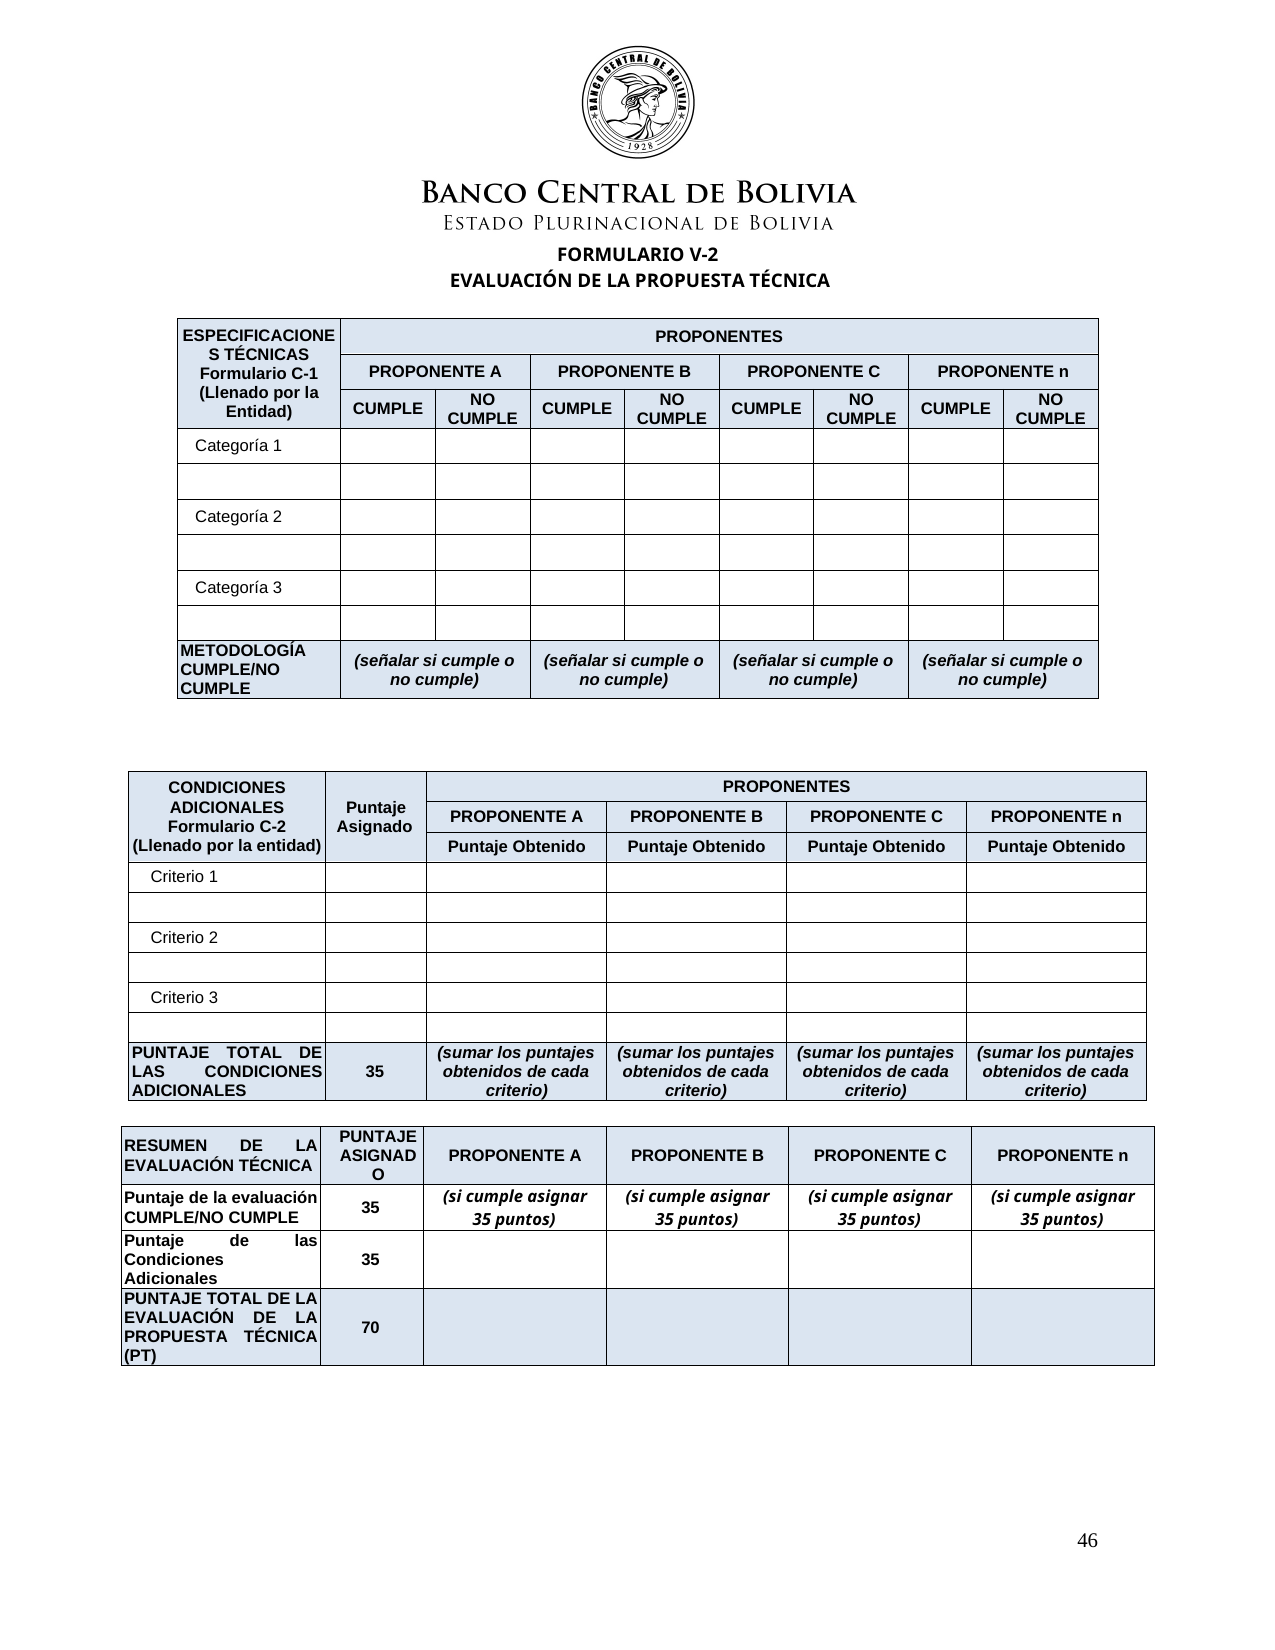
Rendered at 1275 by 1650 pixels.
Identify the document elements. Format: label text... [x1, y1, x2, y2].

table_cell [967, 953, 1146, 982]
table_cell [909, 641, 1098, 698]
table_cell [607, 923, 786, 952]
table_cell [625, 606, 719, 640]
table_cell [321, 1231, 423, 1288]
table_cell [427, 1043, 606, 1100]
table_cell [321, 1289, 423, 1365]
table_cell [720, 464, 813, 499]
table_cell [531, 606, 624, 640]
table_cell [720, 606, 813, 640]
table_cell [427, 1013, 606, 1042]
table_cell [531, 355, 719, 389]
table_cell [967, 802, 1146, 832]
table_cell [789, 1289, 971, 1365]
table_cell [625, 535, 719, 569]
text FORMULARIO V-2 [177, 242, 1098, 267]
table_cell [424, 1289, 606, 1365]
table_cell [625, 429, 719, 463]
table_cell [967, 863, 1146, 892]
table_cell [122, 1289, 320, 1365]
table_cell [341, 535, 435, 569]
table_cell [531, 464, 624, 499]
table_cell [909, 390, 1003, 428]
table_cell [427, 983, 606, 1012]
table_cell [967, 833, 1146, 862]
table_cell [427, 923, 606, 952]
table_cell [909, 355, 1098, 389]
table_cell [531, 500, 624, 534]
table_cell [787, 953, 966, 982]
picture [0, 8, 1275, 242]
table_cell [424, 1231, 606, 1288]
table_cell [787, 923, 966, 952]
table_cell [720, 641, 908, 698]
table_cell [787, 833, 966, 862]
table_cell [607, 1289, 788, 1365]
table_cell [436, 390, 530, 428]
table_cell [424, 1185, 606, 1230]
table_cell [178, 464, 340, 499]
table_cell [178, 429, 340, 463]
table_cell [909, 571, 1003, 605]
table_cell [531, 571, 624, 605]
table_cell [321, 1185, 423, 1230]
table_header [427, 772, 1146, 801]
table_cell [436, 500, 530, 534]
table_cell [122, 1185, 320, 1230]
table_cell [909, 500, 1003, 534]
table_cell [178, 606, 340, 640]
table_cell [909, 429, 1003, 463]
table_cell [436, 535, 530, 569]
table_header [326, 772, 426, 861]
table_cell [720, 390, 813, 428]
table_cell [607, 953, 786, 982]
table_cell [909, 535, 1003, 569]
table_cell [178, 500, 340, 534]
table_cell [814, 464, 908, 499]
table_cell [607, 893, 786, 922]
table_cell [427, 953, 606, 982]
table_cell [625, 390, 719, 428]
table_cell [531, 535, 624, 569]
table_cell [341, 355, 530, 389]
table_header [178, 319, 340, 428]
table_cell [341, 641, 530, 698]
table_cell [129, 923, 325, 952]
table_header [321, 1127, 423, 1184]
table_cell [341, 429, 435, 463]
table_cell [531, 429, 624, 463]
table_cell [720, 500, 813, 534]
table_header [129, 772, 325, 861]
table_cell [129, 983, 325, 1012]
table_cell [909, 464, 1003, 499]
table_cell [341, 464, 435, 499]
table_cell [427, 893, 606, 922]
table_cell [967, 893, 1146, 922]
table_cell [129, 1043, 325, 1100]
text EVALUACIÓN DE LA PROPUESTA TÉCNICA [177, 267, 1098, 293]
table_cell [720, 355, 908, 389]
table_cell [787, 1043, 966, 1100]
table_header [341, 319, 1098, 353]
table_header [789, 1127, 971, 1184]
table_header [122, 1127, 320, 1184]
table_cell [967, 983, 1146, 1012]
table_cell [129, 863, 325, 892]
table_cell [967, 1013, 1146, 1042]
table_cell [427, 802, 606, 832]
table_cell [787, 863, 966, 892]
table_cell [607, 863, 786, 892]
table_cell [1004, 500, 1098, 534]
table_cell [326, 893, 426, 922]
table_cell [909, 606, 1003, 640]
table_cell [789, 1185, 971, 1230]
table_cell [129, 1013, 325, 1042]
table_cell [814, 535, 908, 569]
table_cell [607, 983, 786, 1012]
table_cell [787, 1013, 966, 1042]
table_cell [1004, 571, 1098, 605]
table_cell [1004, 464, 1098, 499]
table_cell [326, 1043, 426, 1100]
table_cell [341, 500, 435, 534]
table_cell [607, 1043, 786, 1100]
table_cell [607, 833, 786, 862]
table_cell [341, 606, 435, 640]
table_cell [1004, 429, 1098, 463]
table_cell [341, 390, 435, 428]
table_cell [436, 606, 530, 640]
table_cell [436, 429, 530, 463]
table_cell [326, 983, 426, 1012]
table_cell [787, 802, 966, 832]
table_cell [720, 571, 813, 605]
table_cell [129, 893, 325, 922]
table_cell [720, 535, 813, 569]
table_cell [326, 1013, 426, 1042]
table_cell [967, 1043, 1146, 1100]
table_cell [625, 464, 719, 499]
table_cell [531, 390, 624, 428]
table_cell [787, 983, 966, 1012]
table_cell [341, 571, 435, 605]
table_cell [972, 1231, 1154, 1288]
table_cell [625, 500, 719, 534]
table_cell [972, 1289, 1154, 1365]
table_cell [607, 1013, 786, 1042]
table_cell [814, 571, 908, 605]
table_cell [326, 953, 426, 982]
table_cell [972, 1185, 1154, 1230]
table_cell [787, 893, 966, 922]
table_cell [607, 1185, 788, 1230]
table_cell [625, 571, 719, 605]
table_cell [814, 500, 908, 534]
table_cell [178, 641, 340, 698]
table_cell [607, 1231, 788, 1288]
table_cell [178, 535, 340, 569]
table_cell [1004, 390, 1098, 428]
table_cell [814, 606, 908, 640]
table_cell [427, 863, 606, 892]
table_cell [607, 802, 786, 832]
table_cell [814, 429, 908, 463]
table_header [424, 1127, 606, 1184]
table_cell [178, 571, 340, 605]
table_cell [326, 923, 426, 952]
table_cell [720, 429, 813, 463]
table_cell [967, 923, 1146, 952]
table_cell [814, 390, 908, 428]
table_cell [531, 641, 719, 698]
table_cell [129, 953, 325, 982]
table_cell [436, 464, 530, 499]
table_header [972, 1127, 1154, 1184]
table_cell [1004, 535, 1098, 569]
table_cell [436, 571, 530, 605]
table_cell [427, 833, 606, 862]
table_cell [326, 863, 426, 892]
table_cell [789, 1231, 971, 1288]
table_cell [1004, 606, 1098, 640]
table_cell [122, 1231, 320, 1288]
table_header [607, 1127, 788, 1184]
